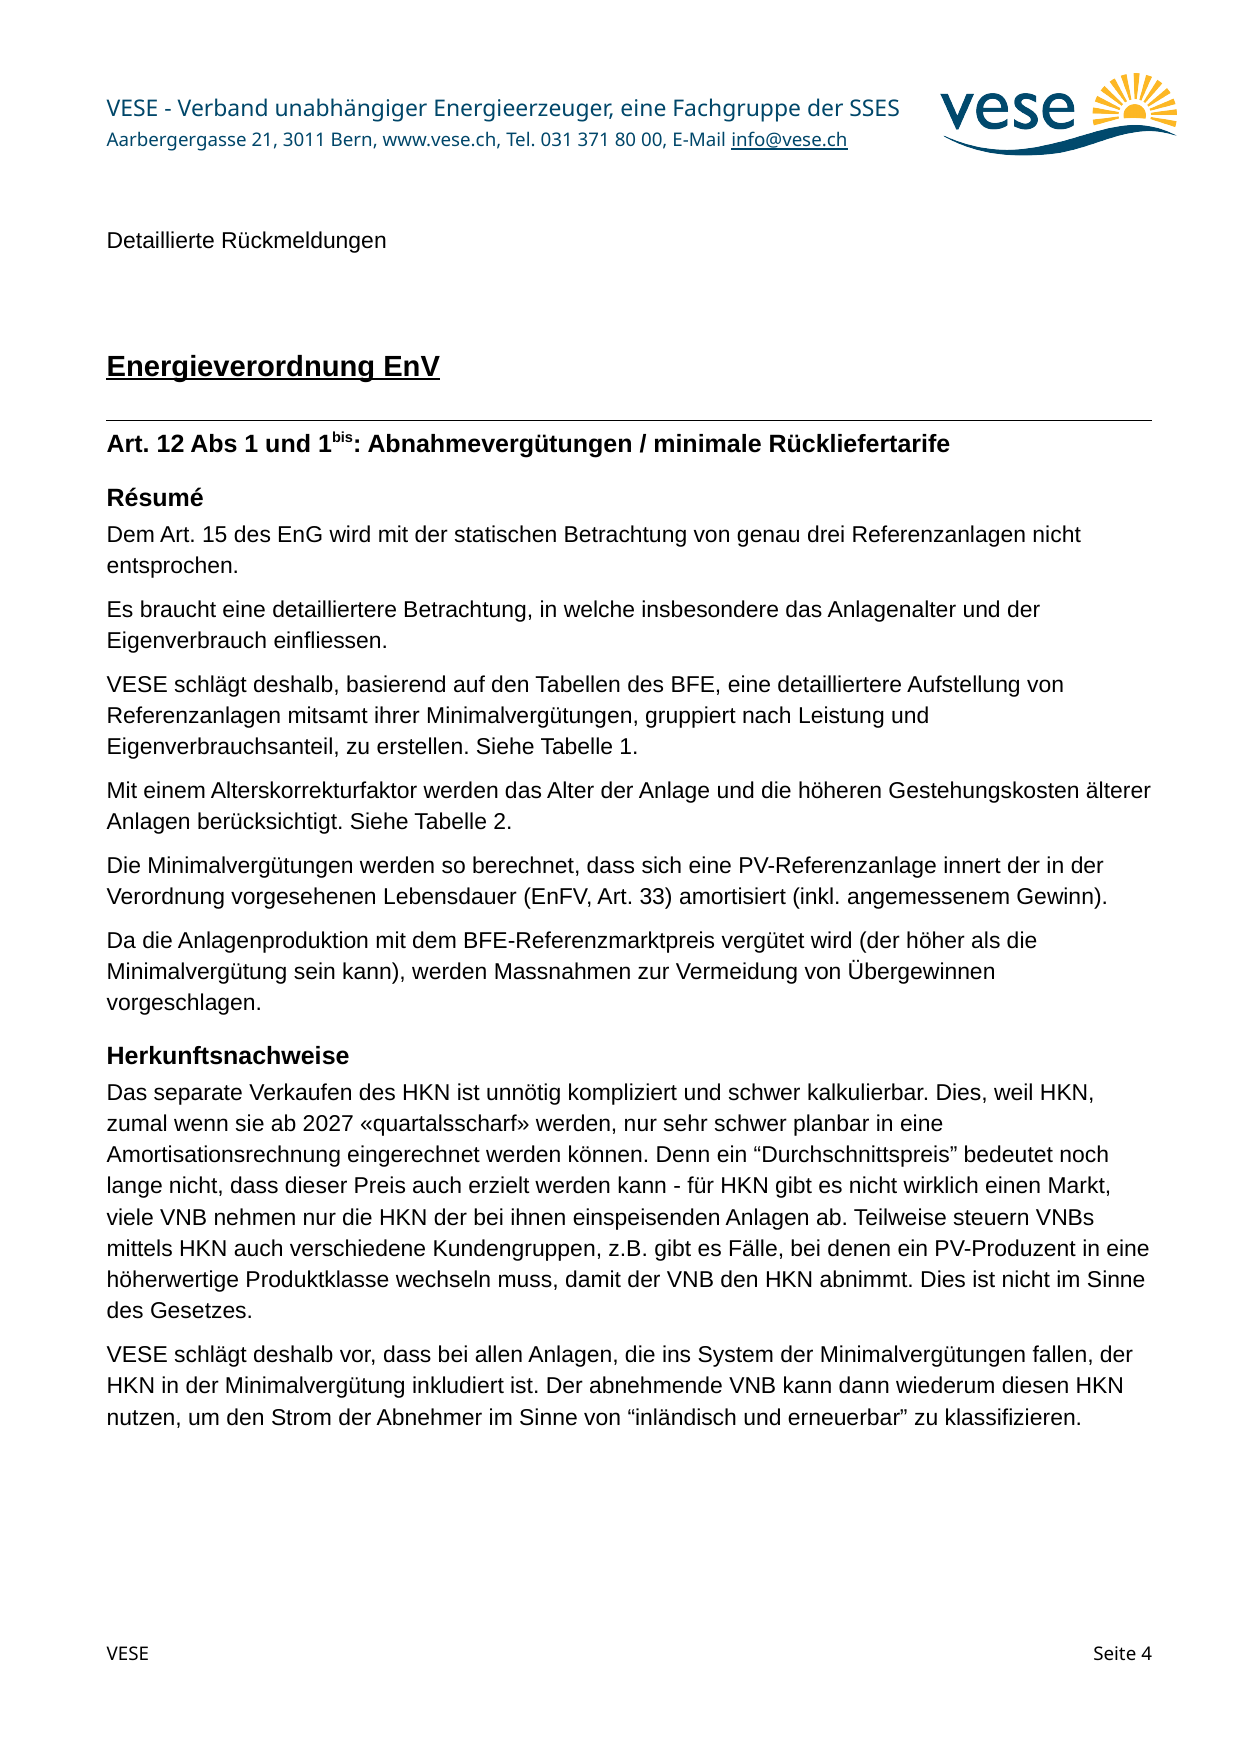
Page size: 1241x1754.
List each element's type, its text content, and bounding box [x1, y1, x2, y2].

text Das separate Verkaufen des HKN ist unnötig kompliziert und schwer kalkulierbar. Dies, weil HKN, zumal wenn sie ab 2027 «quartalsscharf» werden, nur sehr schwer planbar in eine Amortisationsrechnung eingerechnet werden können. Denn ein “Durchschnittspreis” bedeutet noch lange nicht, dass dieser Preis auch erzielt werden kann - für HKN gibt es nicht wirklich einen Markt, viele VNB nehmen nur die HKN der bei ihnen einspeisenden Anlagen ab. Teilweise steuern VNBs mittels HKN auch verschiedene Kundengruppen, z.B. gibt es Fälle, bei denen ein PV-Produzent in eine höherwertige Produktklasse wechseln muss, damit der VNB den HKN abnimmt. Dies ist nicht im Sinne des Gesetzes. [106, 1074, 1152, 1324]
text Mit einem Alterskorrekturfaktor werden das Alter der Anlage und die höheren Gestehungskosten älterer Anlagen berücksichtigt. Siehe Tabelle 2. [106, 772, 1152, 834]
subtitle Energieverordnung EnV [106, 349, 1152, 382]
text Die Minimalvergütungen werden so berechnet, dass sich eine PV-Referenzanlage innert der in der Verordnung vorgesehenen Lebensdauer (EnFV, Art. 33) amortisiert (inkl. angemessenem Gewinn). [106, 847, 1152, 909]
picture [940, 73, 1177, 156]
picture [674, 135, 681, 144]
text VESE schlägt deshalb vor, dass bei allen Anlagen, die ins System der Minimalvergütungen fallen, der HKN in der Minimalvergütung inkludiert ist. Der abnehmende VNB kann dann wiederum diesen HKN nutzen, um den Strom der Abnehmer im Sinne von “inländisch und erneuerbar” zu klassifizieren. [106, 1336, 1152, 1430]
text Da die Anlagenproduktion mit dem BFE-Referenzmarktpreis vergütet wird (der höher als die Minimalvergütung sein kann), werden Massnahmen zur Vermeidung von Übergewinnen vorgeschlagen. [106, 922, 1152, 1016]
subtitle Herkunftsnachweise [106, 1041, 1152, 1069]
text VESE schlägt deshalb, basierend auf den Tabellen des BFE, eine detailliertere Aufstellung von Referenzanlagen mitsamt ihrer Minimalvergütungen, gruppiert nach Leistung und Eigenverbrauchsanteil, zu erstellen. Siehe Tabelle 1. [106, 666, 1152, 759]
text Dem Art. 15 des EnG wird mit der statischen Betrachtung von genau drei Referenzanlagen nicht entsprochen. [106, 516, 1152, 578]
text Es braucht eine detailliertere Betrachtung, in welche insbesondere das Anlagenalter und der Eigenverbrauch einfliessen. [106, 591, 1152, 653]
subtitle Art. 12 Abs 1 und 1bis: Abnahmevergütungen / minimale Rückliefertarife [106, 421, 1152, 458]
picture [772, 136, 780, 144]
subtitle Résumé [106, 483, 1152, 512]
text Detaillierte Rückmeldungen [106, 222, 1152, 254]
